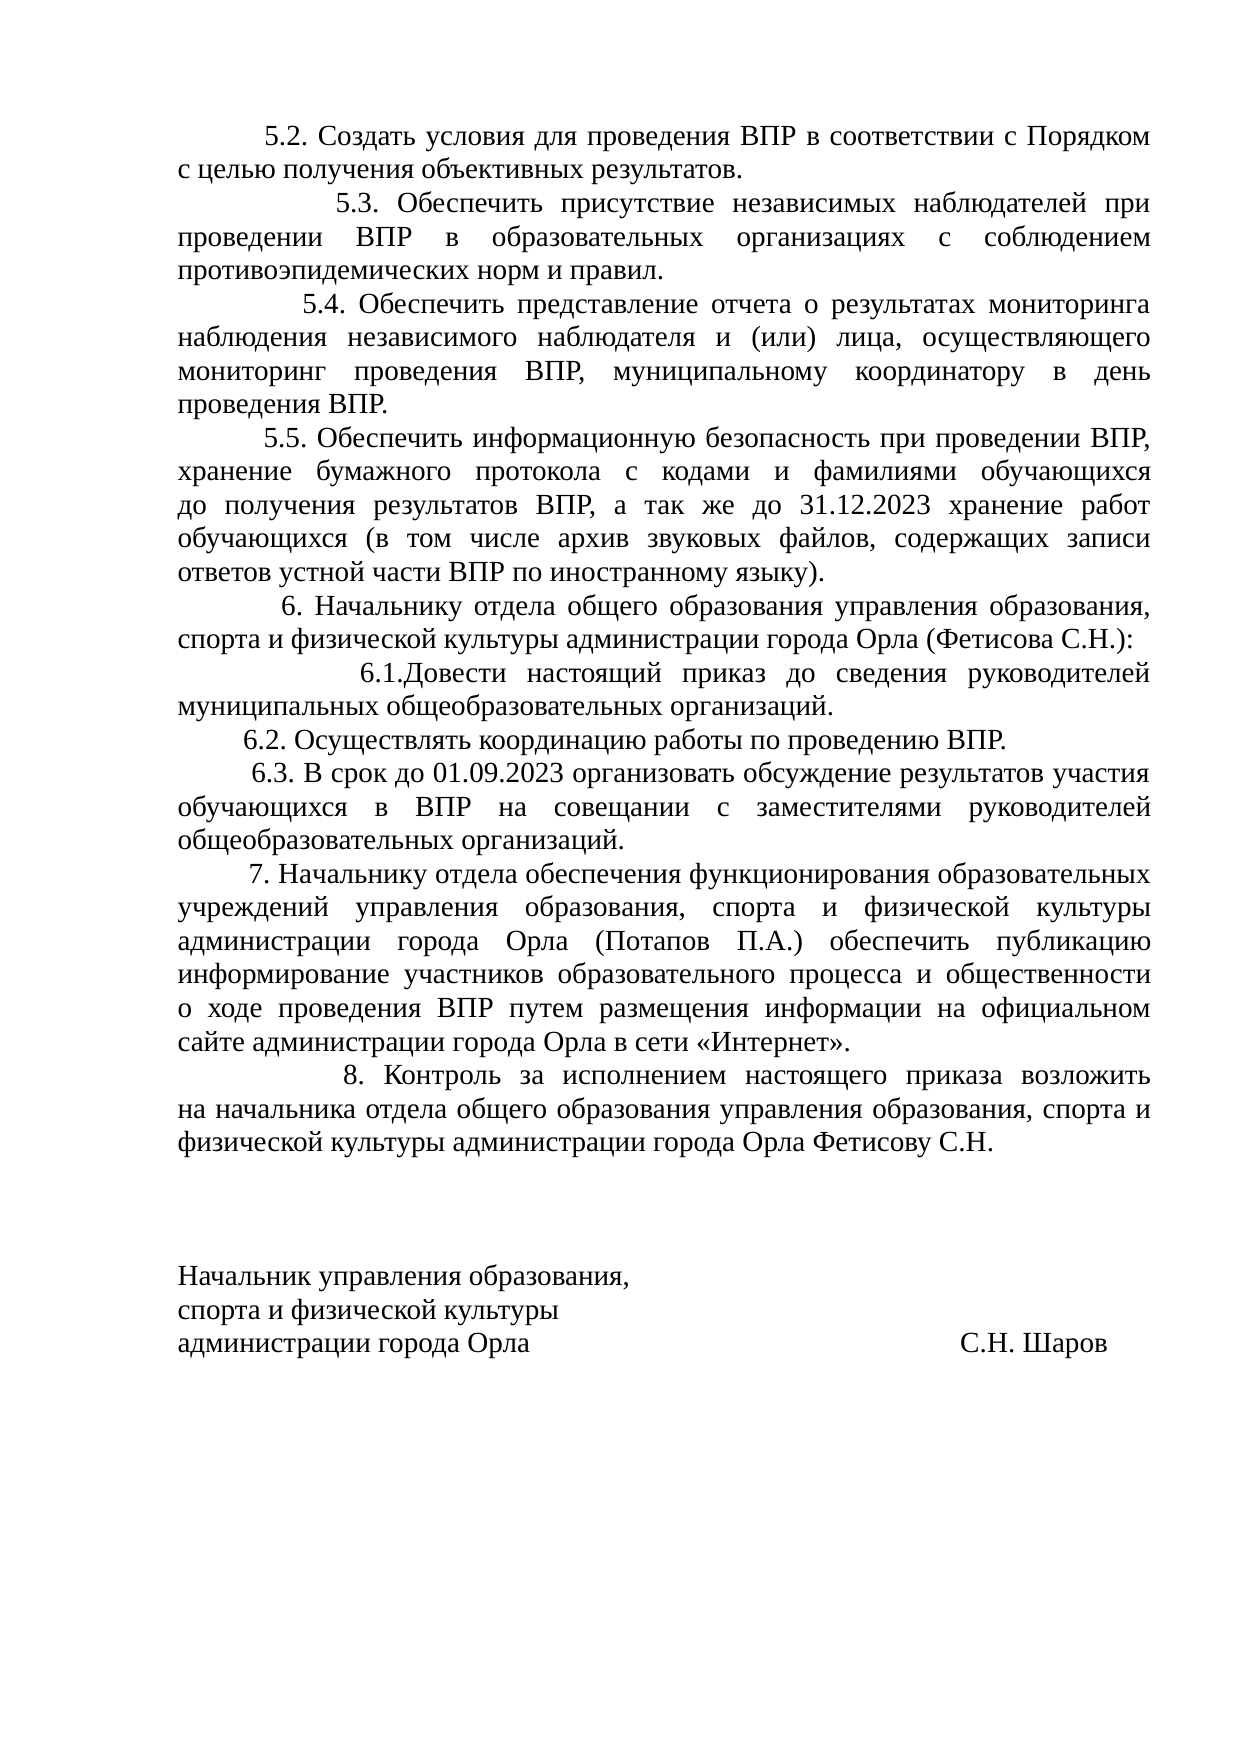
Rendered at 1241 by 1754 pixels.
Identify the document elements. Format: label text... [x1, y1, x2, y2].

text 6. Начальнику отдела общего образования управления образования, спорта и физической культуры администрации города Орла (Фетисова С.Н.): [177, 588, 1152, 655]
text 8. Контроль за исполнением настоящего приказа возложить на начальника отдела общего образования управления образования, спорта и физической культуры администрации города Орла Фетисову С.Н. [177, 1057, 1152, 1158]
text 5.4. Обеспечить представление отчета о результатах мониторинга наблюдения независимого наблюдателя и (или) лица, осуществляющего мониторинг проведения ВПР, муниципальному координатору в день проведения ВПР. [177, 286, 1152, 420]
text 6.2. Осуществлять координацию работы по проведению ВПР. [177, 722, 1152, 755]
text Начальник управления образования, [177, 1258, 1152, 1292]
text спорта и физической культуры [177, 1292, 1152, 1326]
text 5.2. Создать условия для проведения ВПР в соответствии с Порядком с целью получения объективных результатов. [177, 118, 1152, 185]
text 7. Начальнику отдела обеспечения функционирования образовательных учреждений управления образования, спорта и физической культуры администрации города Орла (Потапов П.А.) обеспечить публикацию информирование участников образовательного процесса и общественности о ходе проведения ВПР путем размещения информации на официальном сайте администрации города Орла в сети «Интернет». [177, 856, 1152, 1057]
text 5.3. Обеспечить присутствие независимых наблюдателей при проведении ВПР в образовательных организациях с соблюдением противоэпидемических норм и правил. [177, 185, 1152, 286]
text администрации города Орла С.Н. Шаров [177, 1326, 1152, 1359]
text 5.5. Обеспечить информационную безопасность при проведении ВПР, хранение бумажного протокола с кодами и фамилиями обучающихся до получения результатов ВПР, а так же до 31.12.2023 хранение работ обучающихся (в том числе архив звуковых файлов, содержащих записи ответов устной части ВПР по иностранному языку). [177, 420, 1152, 588]
text 6.1.Довести настоящий приказ до сведения руководителей муниципальных общеобразовательных организаций. [177, 655, 1152, 722]
text 6.3. В срок до 01.09.2023 организовать обсуждение результатов участия обучающихся в ВПР на совещании с заместителями руководителей общеобразовательных организаций. [177, 755, 1152, 856]
